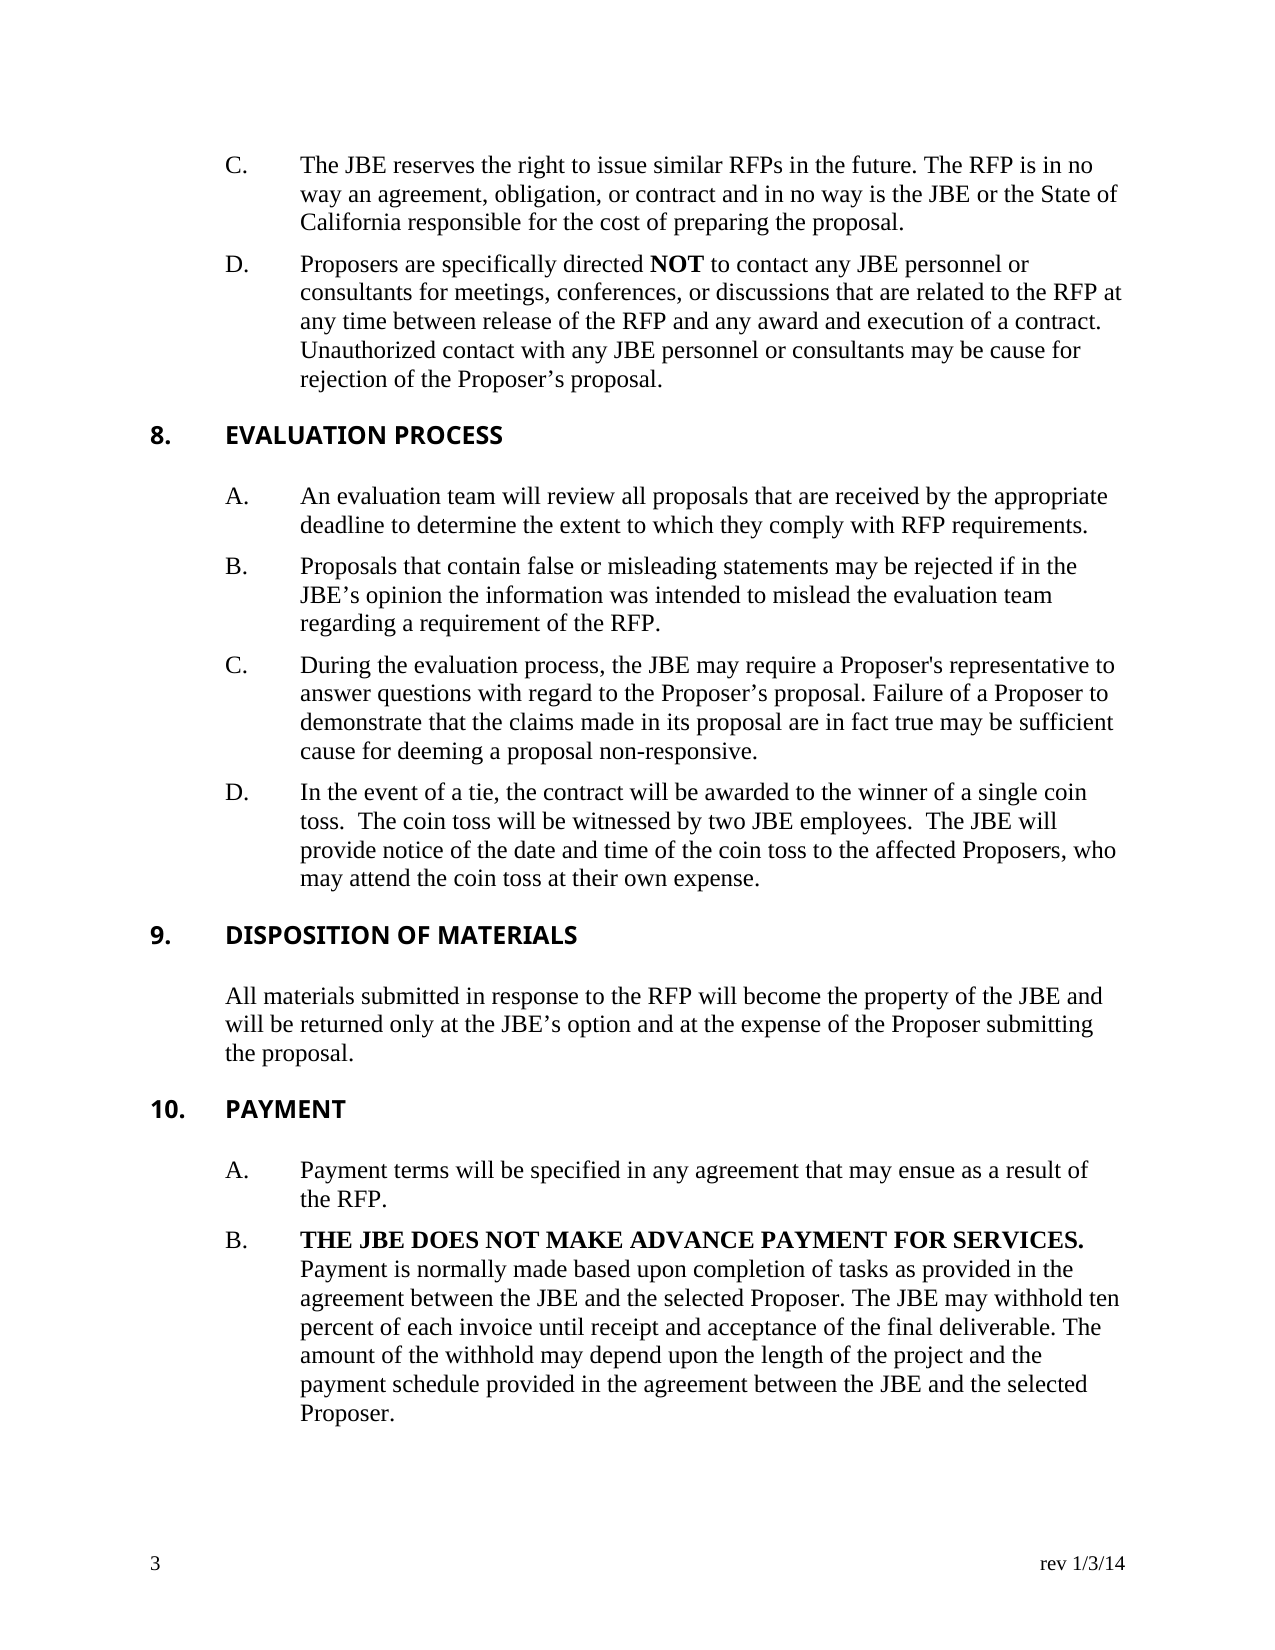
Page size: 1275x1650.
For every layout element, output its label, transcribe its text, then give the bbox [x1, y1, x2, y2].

list A. An evaluation team will review all proposals that are received by the appropriate deadline to determine the extent to which they comply with RFP requirements. [225, 481, 1125, 538]
list B. THE JBE DOES NOT MAKE ADVANCE PAYMENT FOR SERVICES. Payment is normally made based upon completion of tasks as provided in the agreement between the JBE and the selected Proposer. The JBE may withhold ten percent of each invoice until receipt and acceptance of the final deliverable. The amount of the withhold may depend upon the length of the project and the payment schedule provided in the agreement between the JBE and the selected Proposer. [225, 1226, 1125, 1427]
list EVALUATION PROCESS [150, 417, 1125, 452]
list C. During the evaluation process, the JBE may require a Proposer's representative to answer questions with regard to the Proposer’s proposal. Failure of a Proposer to demonstrate that the claims made in its proposal are in fact true may be sufficient cause for deeming a proposal non-responsive. [225, 650, 1125, 765]
text The JBE reserves the right to issue similar RFPs in the future. The RFP is in no way an agreement, obligation, or contract and in no way is the JBE or the State of California responsible for the cost of preparing the proposal. [225, 150, 1125, 236]
list A. Payment terms will be specified in any agreement that may ensue as a result of the RFP. [225, 1156, 1125, 1213]
list B. Proposals that contain false or misleading statements may be rejected if in the JBE’s opinion the information was intended to mislead the evaluation team regarding a requirement of the RFP. [225, 551, 1125, 637]
list All materials submitted in response to the RFP will become the property of the JBE and will be returned only at the JBE’s option and at the expense of the Proposer submitting the proposal. [225, 981, 1125, 1067]
list PAYMENT [150, 1092, 1125, 1126]
list D. In the event of a tie, the contract will be awarded to the winner of a single coin toss. The coin toss will be witnessed by two JBE employees. The JBE will provide notice of the date and time of the coin toss to the affected Proposers, who may attend the coin toss at their own expense. [225, 777, 1125, 892]
list DISPOSITION OF MATERIALS [150, 917, 1125, 951]
list D. Proposers are specifically directed NOT to contact any JBE personnel or consultants for meetings, conferences, or discussions that are related to the RFP at any time between release of the RFP and any award and execution of a contract. Unauthorized contact with any JBE personnel or consultants may be cause for rejection of the Proposer’s proposal. [225, 249, 1125, 392]
